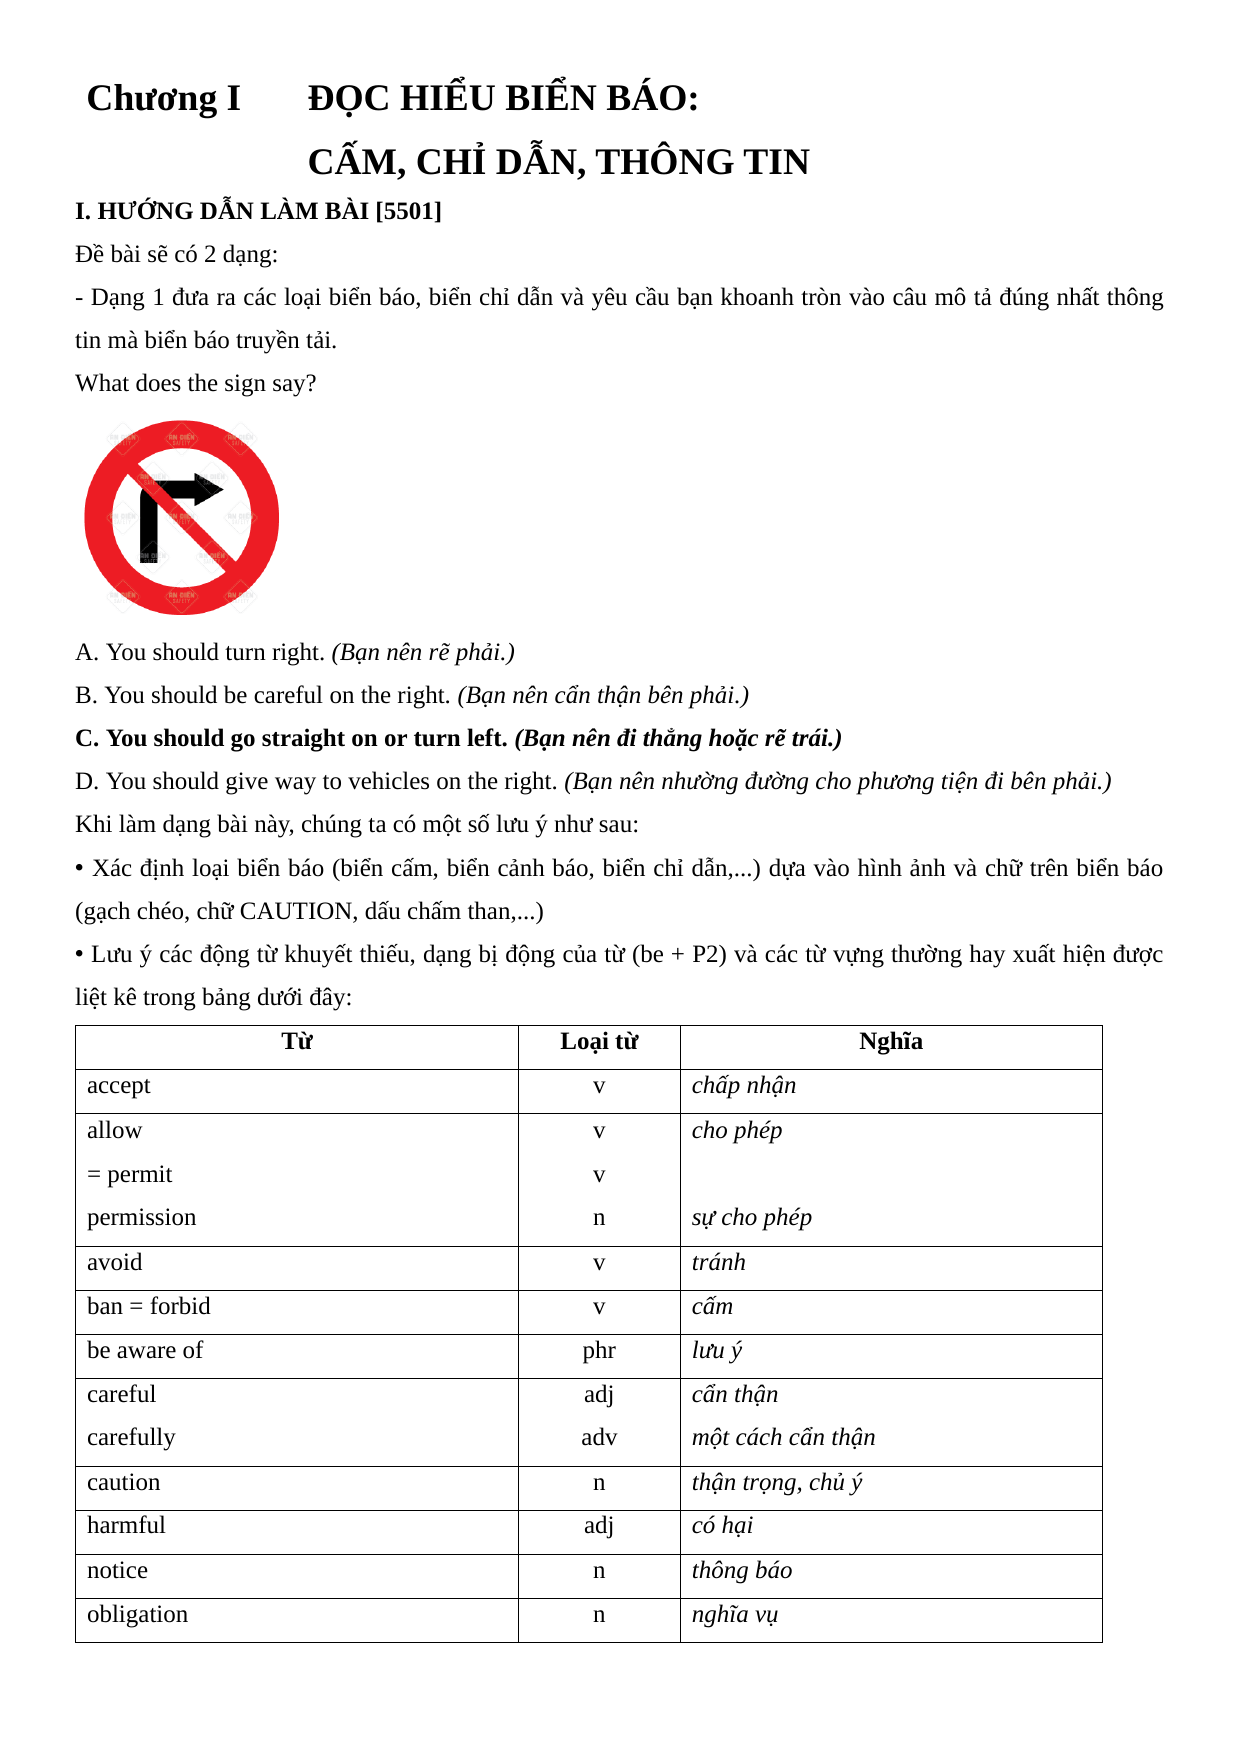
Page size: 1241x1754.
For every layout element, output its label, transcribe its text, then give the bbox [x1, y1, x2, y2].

table_cell thận trọng, chủ ý [681, 1467, 1102, 1509]
table_cell harmful [76, 1511, 518, 1554]
table_header Loại từ [519, 1026, 680, 1069]
table_cell accept [76, 1070, 518, 1113]
text Đề bài sẽ có 2 dạng: [75, 239, 1165, 268]
table_cell thông báo [681, 1555, 1102, 1598]
table_cell careful carefully [76, 1379, 518, 1466]
table_cell cẩn thận một cách cẩn thận [681, 1379, 1102, 1466]
table_header Nghĩa [681, 1026, 1102, 1069]
table_cell adj [519, 1511, 680, 1554]
text D. You should give way to vehicles on the right. (Bạn nên nhường đường cho phương tiện đi bên phải.) [75, 766, 1165, 795]
table_header Chương I [75, 75, 296, 196]
text I. HƯỚNG DẪN LÀM BÀI [5501] [75, 196, 1165, 225]
text Xác định loại biển báo (biển cấm, biển cảnh báo, biển chỉ dẫn,...) dựa vào hình ảnh và chữ trên biển báo (gạch chéo, chữ CAUTION, dấu chấm than,...) [75, 853, 1165, 924]
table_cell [76, 1599, 518, 1642]
table_cell n adj adj [519, 1599, 680, 1642]
table_cell chấp nhận [681, 1070, 1102, 1113]
table_cell n [519, 1467, 680, 1509]
picture [75, 411, 288, 624]
table_cell avoid [76, 1247, 518, 1290]
table_cell v [519, 1291, 680, 1334]
table_cell caution [76, 1467, 518, 1509]
table_cell v [519, 1070, 680, 1113]
table_cell phr [519, 1335, 680, 1378]
table_cell cho phép sự cho phép [681, 1114, 1102, 1246]
text B. You should be careful on the right. (Bạn nên cẩn thận bên phải.) [75, 680, 1165, 709]
table_cell v v n [519, 1114, 680, 1246]
table_cell tránh [681, 1247, 1102, 1290]
text Khi làm dạng bài này, chúng ta có một số lưu ý như sau: [75, 809, 1165, 838]
text - Dạng 1 đưa ra các loại biển báo, biển chỉ dẫn và yêu cầu bạn khoanh tròn vào câu mô tả đúng nhất thông tin mà biển báo truyền tải. [75, 282, 1165, 354]
table_cell ban = forbid [76, 1291, 518, 1334]
table_cell n [519, 1555, 680, 1598]
text A. You should turn right. (Bạn nên rẽ phải.) [75, 637, 1165, 666]
table_cell có hại [681, 1511, 1102, 1554]
table_header Từ [76, 1026, 518, 1069]
text C. You should go straight on or turn left. (Bạn nên đi thẳng hoặc rẽ trái.) [75, 723, 1165, 752]
table_cell lưu ý [681, 1335, 1102, 1378]
table_cell adj adv [519, 1379, 680, 1466]
text Lưu ý các động từ khuyết thiếu, dạng bị động của từ (be + P2) và các từ vựng thường hay xuất hiện được liệt kê trong bảng dưới đây: [75, 939, 1165, 1011]
text What does the sign say? [75, 368, 1165, 397]
table_cell be aware of [76, 1335, 518, 1378]
table_cell notice [76, 1555, 518, 1598]
table_cell cấm [681, 1291, 1102, 1334]
table_header ĐỌC HIỂU BIỂN BÁO: CẤM, CHỈ DẪN, THÔNG TIN [296, 75, 1101, 196]
table_cell nghĩa vụ bắt buộc [681, 1599, 1102, 1642]
table_cell allow = permit permission [76, 1114, 518, 1246]
table_cell v [519, 1247, 680, 1290]
